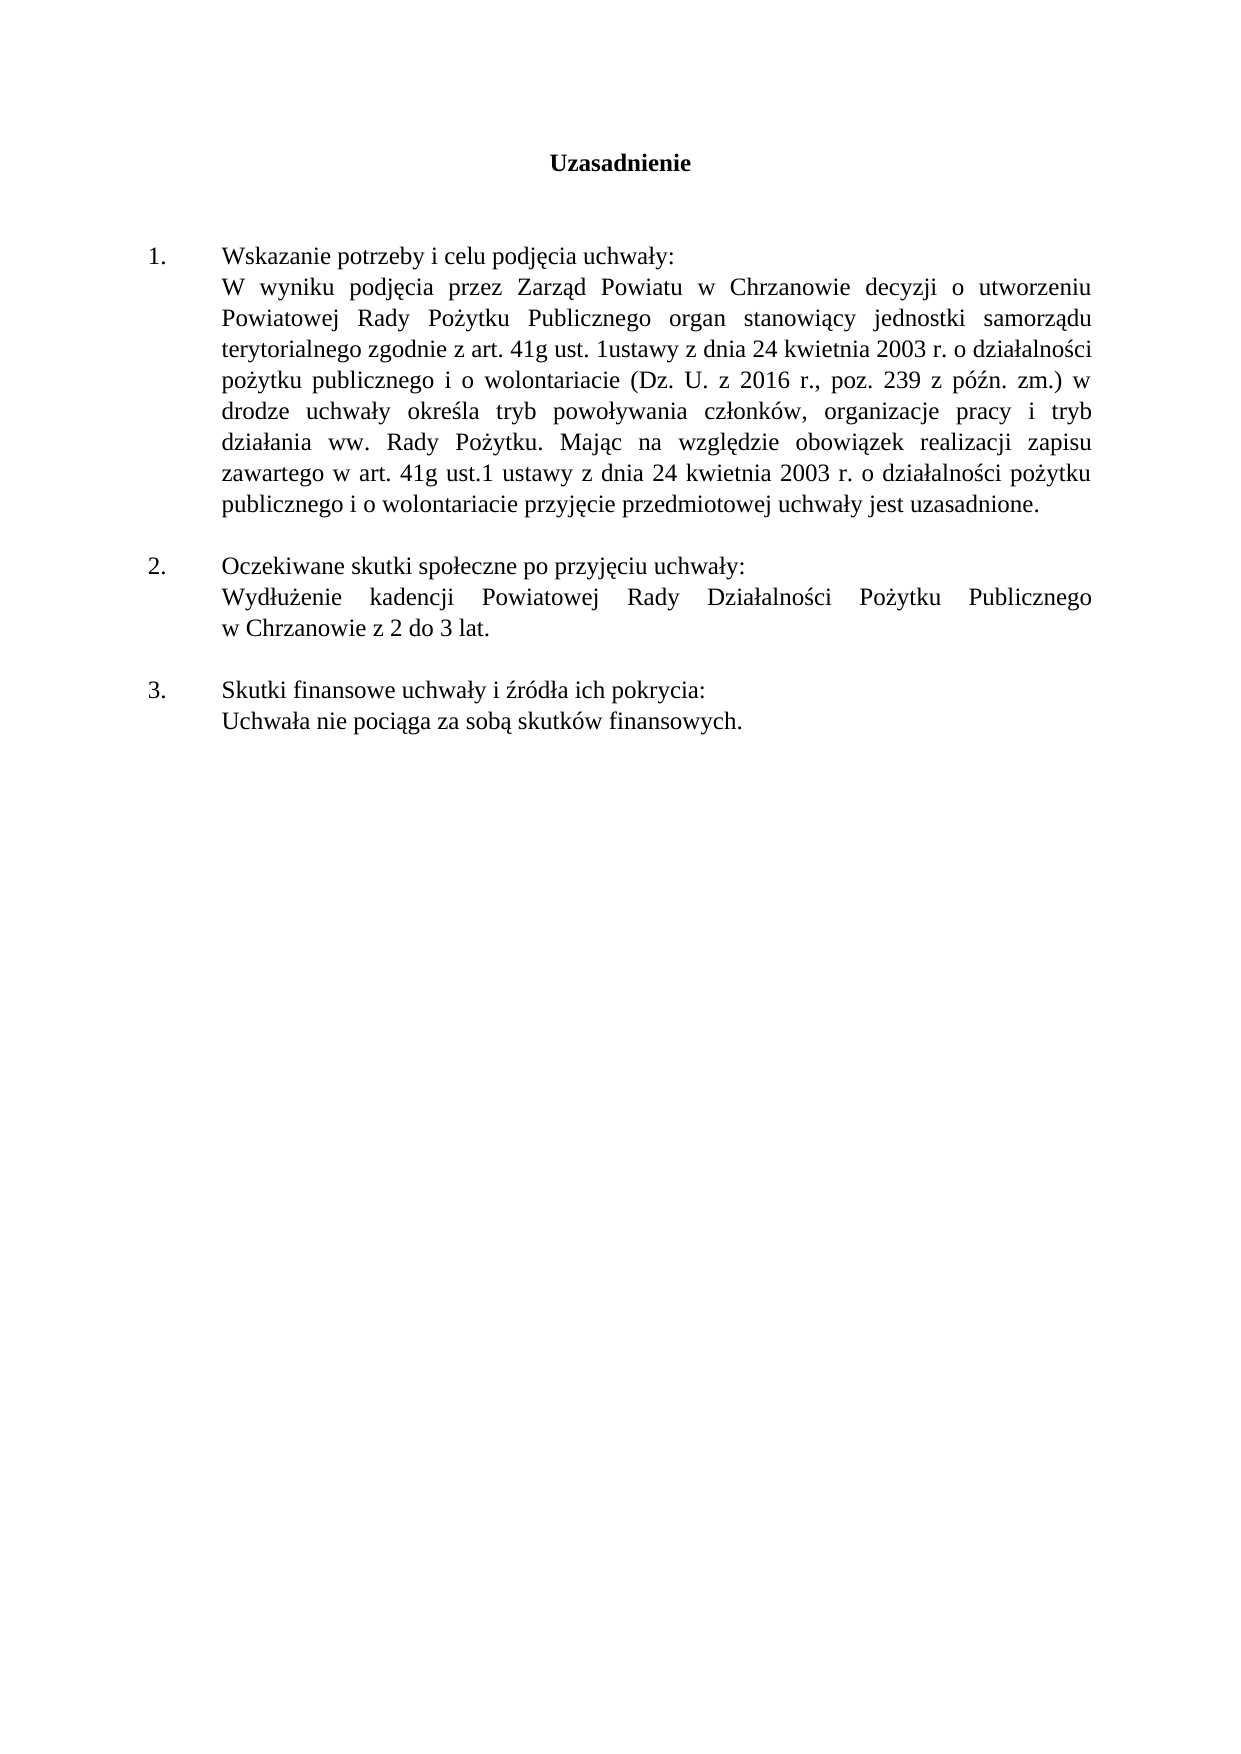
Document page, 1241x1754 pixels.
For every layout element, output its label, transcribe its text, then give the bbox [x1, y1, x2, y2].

text Uchwała nie pociąga za sobą skutków finansowych. [148, 706, 1093, 735]
text Uzasadnienie [148, 148, 1093, 176]
text 2. Oczekiwane skutki społeczne po przyjęciu uchwały: [148, 551, 1093, 580]
text W wyniku podjęcia przez Zarząd Powiatu w Chrzanowie decyzji o utworzeniu Powiatowej Rady Pożytku Publicznego organ stanowiący jednostki samorządu terytorialnego zgodnie z art. 41g ust. 1ustawy z dnia 24 kwietnia 2003 r. o działalności pożytku publicznego i o wolontariacie (Dz. U. z 2016 r., poz. 239 z późn. zm.) w drodze uchwały określa tryb powoływania członków, organizacje pracy i tryb działania ww. Rady Pożytku. Mając na względzie obowiązek realizacji zapisu zawartego w art. 41g ust.1 ustawy z dnia 24 kwietnia 2003 r. o działalności pożytku publicznego i o wolontariacie przyjęcie przedmiotowej uchwały jest uzasadnione. [221, 272, 1093, 518]
text 1. Wskazanie potrzeby i celu podjęcia uchwały: [148, 241, 1093, 269]
text Wydłużenie kadencji Powiatowej Rady Działalności Pożytku Publicznego w Chrzanowie z 2 do 3 lat. [221, 582, 1093, 642]
text 3. Skutki finansowe uchwały i źródła ich pokrycia: [148, 675, 1093, 704]
